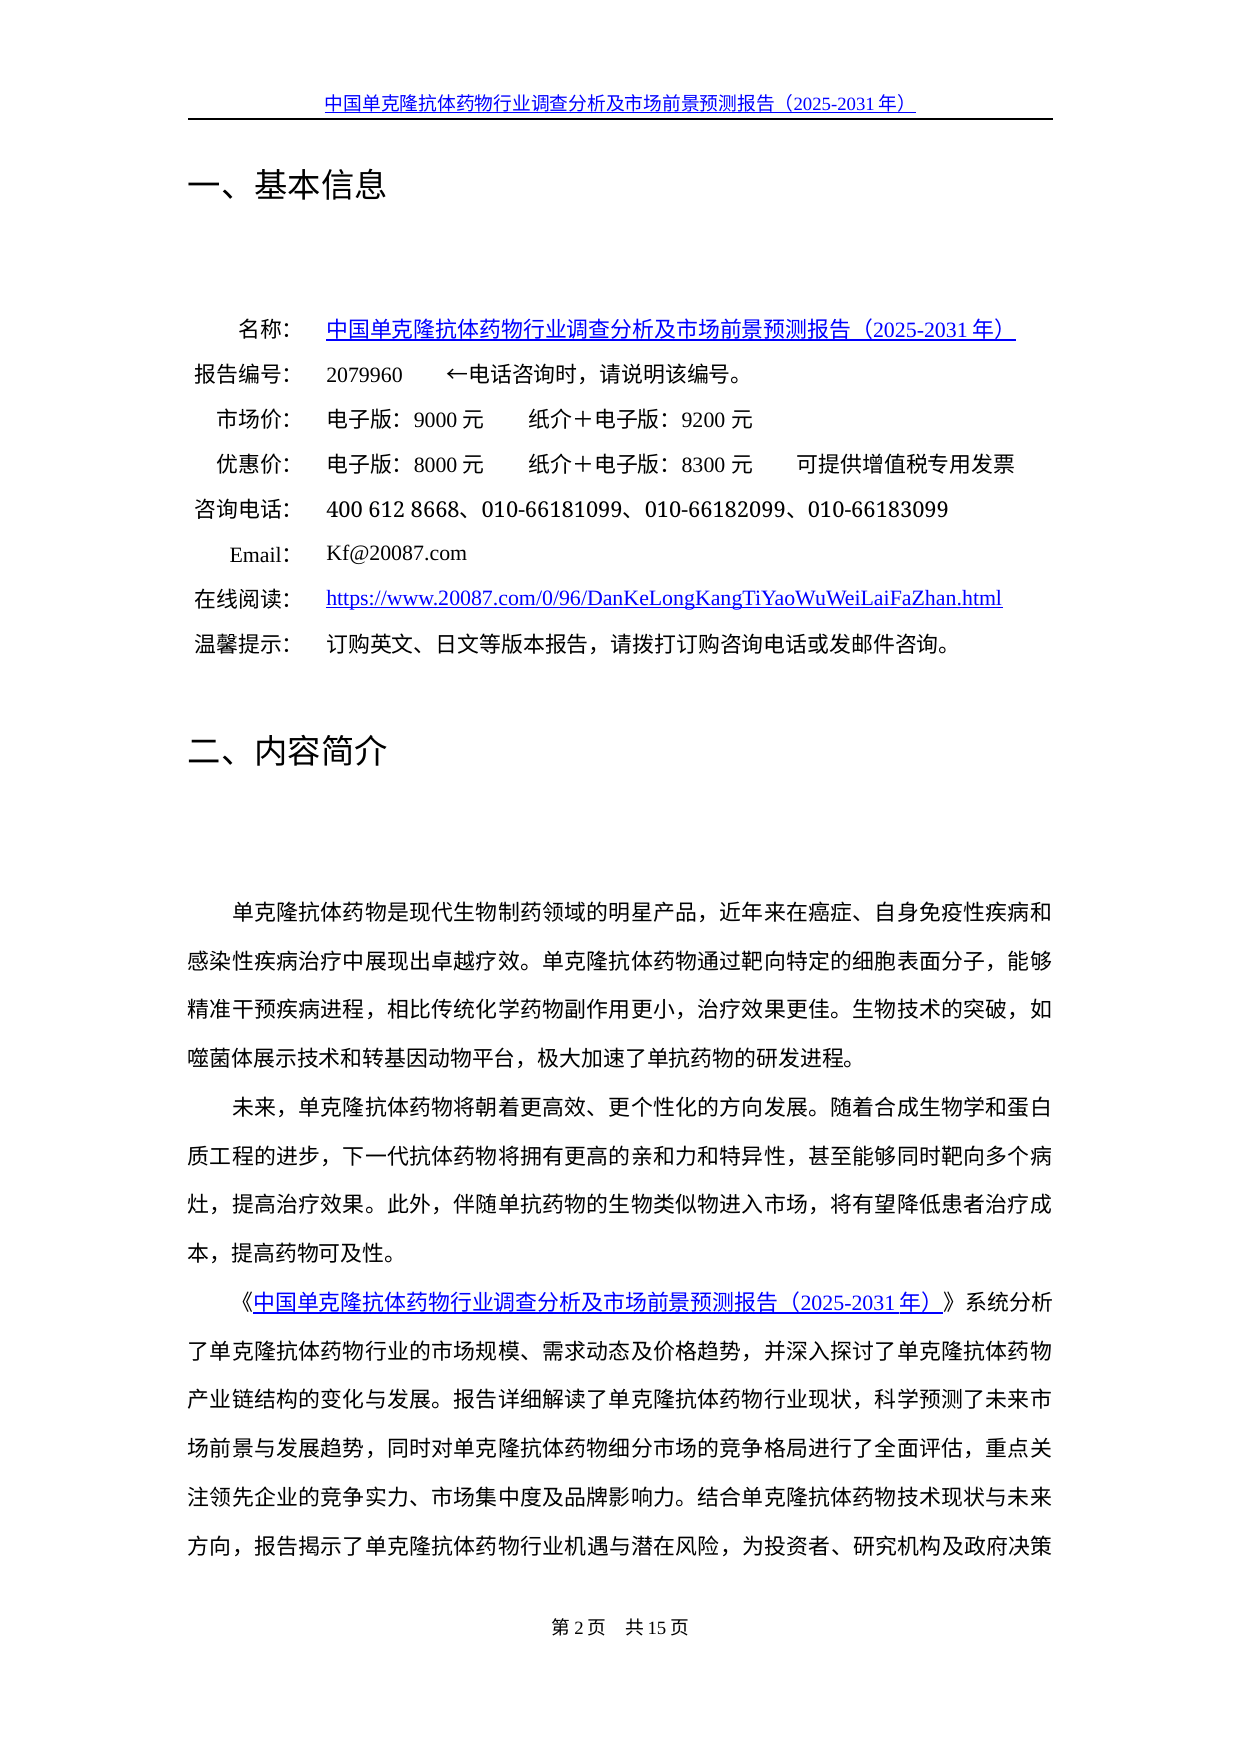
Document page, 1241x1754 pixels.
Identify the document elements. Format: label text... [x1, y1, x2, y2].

table_cell Kf@20087.com [315, 537, 1073, 582]
table_cell 电子版：8000 元 纸介＋电子版：8300 元 可提供增值税专用发票 [315, 447, 1073, 492]
table_cell 订购英文、日文等版本报告，请拨打订购咨询电话或发邮件咨询。 [315, 627, 1073, 672]
table_cell 优惠价： [167, 447, 315, 492]
title 一、基本信息 [187, 150, 1053, 215]
table_cell 咨询电话： [167, 492, 315, 537]
table_cell Email： [167, 537, 315, 582]
table_cell 电子版：9000 元 纸介＋电子版：9200 元 [315, 402, 1073, 447]
table_header 名称： [167, 312, 315, 357]
table_cell 报告编号： [167, 357, 315, 402]
table_header 中国单克隆抗体药物行业调查分析及市场前景预测报告（2025-2031年） [315, 312, 1073, 357]
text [187, 894, 1053, 1561]
title 二、内容简介 [187, 717, 1053, 782]
table_cell 400 612 8668、010-66181099、010-66182099、010-66183099 [315, 492, 1073, 537]
table_cell 市场价： [167, 402, 315, 447]
table_cell 在线阅读： [167, 582, 315, 627]
table_cell 2079960 ←电话咨询时，请说明该编号。 [315, 357, 1073, 402]
table_cell [315, 582, 1073, 627]
table_cell 温馨提示： [167, 627, 315, 672]
